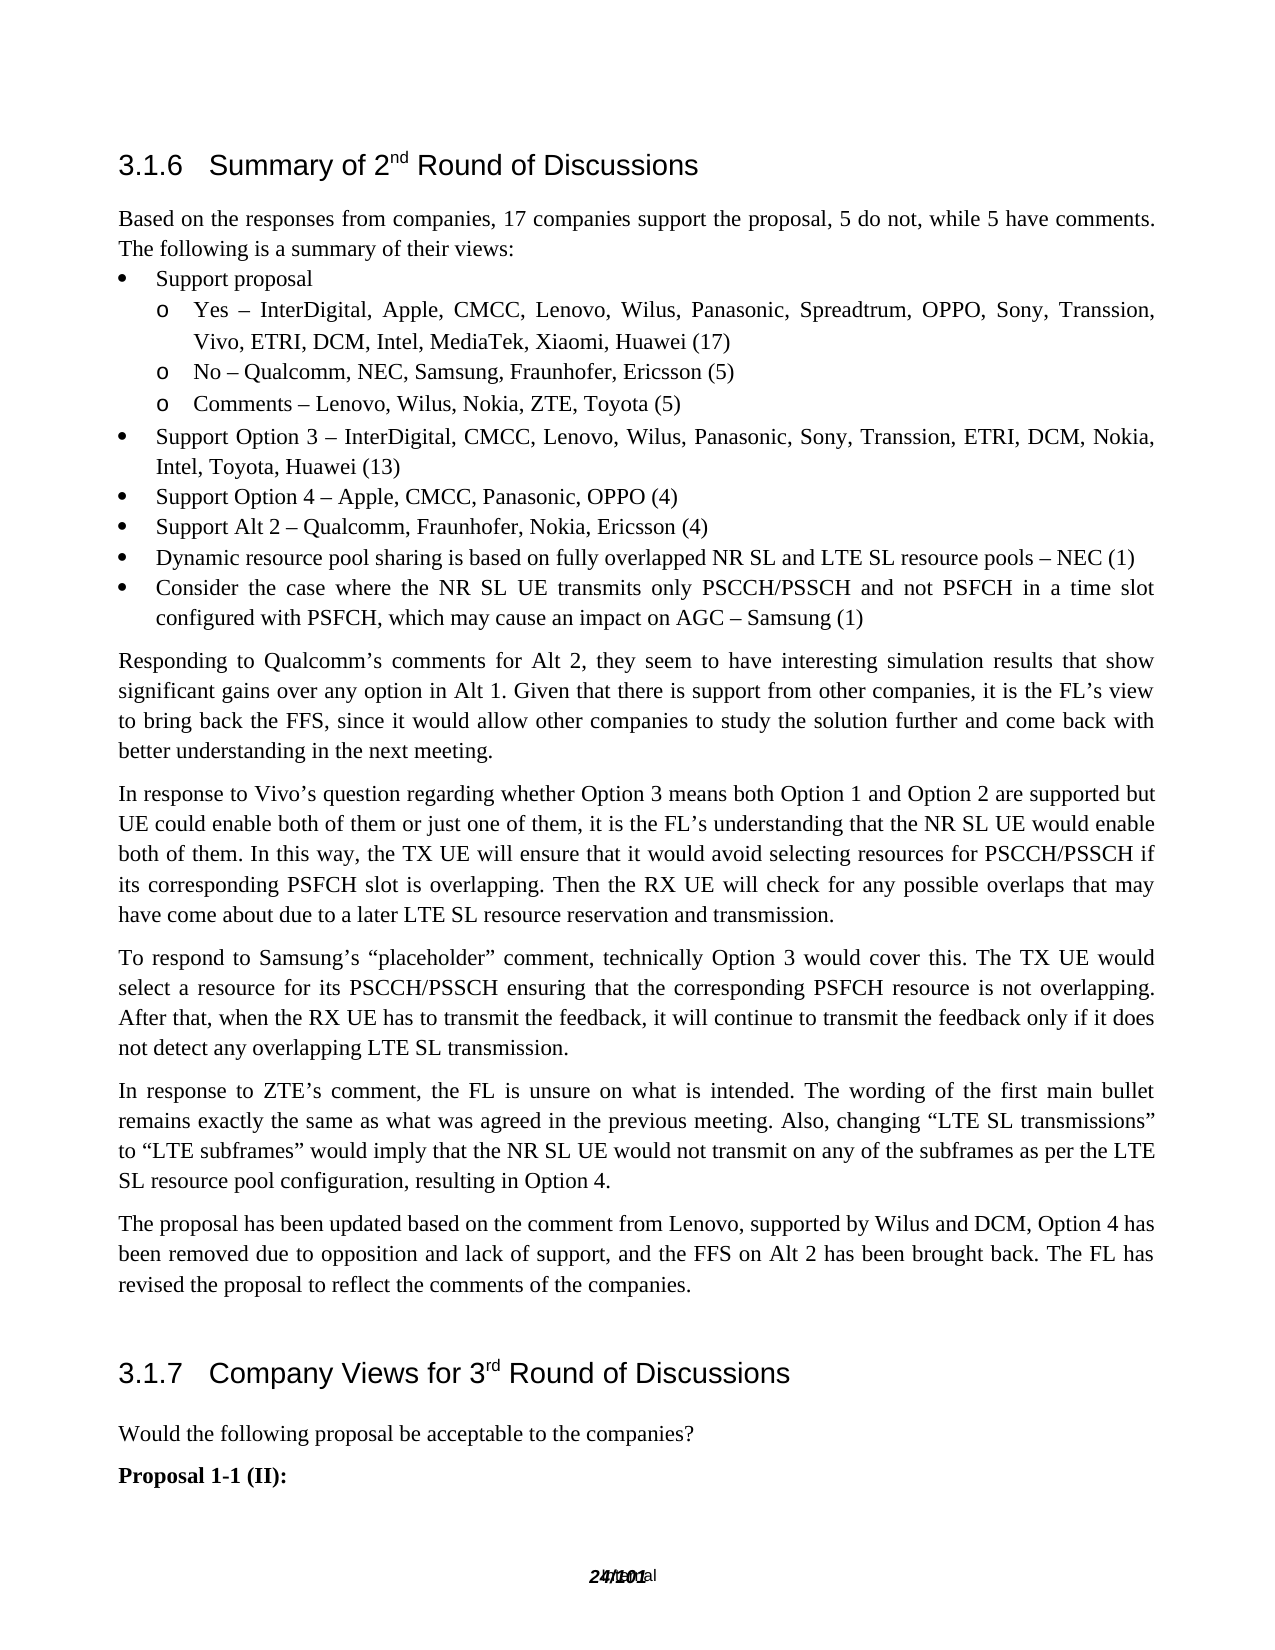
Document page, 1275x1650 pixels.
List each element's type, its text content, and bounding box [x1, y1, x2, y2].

subtitle Company Views for 3rd Round of Discussions [118, 1356, 1157, 1389]
text Proposal 1-1 (II): [118, 1462, 1157, 1489]
list Support Alt 2 – Qualcomm, Fraunhofer, Nokia, Ericsson (4) [118, 513, 1157, 540]
list Comments – Lenovo, Wilus, Nokia, ZTE, Toyota (5) [156, 390, 1157, 418]
text The proposal has been updated based on the comment from Lenovo, supported by Wilus and DCM, Option 4 has been removed due to opposition and lack of support, and the FFS on Alt 2 has been brought back. The FL has revised the proposal to reflect the comments of the companies. [118, 1210, 1157, 1297]
text Responding to Qualcomm’s comments for Alt 2, they seem to have interesting simulation results that show significant gains over any option in Alt 1. Given that there is support from other companies, it is the FL’s view to bring back the FFS, since it would allow other companies to study the solution further and come back with better understanding in the next meeting. [118, 647, 1157, 764]
list Support proposal [118, 265, 1157, 292]
list Consider the case where the NR SL UE transmits only PSCCH/PSSCH and not PSFCH in a time slot configured with PSFCH, which may cause an impact on AGC – Samsung (1) [118, 574, 1157, 630]
text Would the following proposal be acceptable to the companies? [118, 1419, 1157, 1446]
text In response to ZTE’s comment, the FL is unsure on what is intended. The wording of the first main bullet remains exactly the same as what was agreed in the previous meeting. Also, changing “LTE SL transmissions” to “LTE subframes” would imply that the NR SL UE would not transmit on any of the subframes as per the LTE SL resource pool configuration, resulting in Option 4. [118, 1077, 1157, 1194]
list Dynamic resource pool sharing is based on fully overlapped NR SL and LTE SL resource pools – NEC (1) [118, 543, 1157, 570]
list Support Option 3 – InterDigital, CMCC, Lenovo, Wilus, Panasonic, Sony, Transsion, ETRI, DCM, Nokia, Intel, Toyota, Huawei (13) [118, 423, 1157, 479]
text Based on the responses from companies, 17 companies support the proposal, 5 do not, while 5 have comments. The following is a summary of their views: [118, 205, 1157, 262]
list No – Qualcomm, NEC, Samsung, Fraunhofer, Ericsson (5) [156, 358, 1157, 386]
text In response to Vivo’s question regarding whether Option 3 means both Option 1 and Option 2 are supported but UE could enable both of them or just one of them, it is the FL’s understanding that the NR SL UE would enable both of them. In this way, the TX UE will ensure that it would avoid selecting resources for PSCCH/PSSCH if its corresponding PSFCH slot is overlapping. Then the RX UE will check for any possible overlaps that may have come about due to a later LTE SL resource reservation and transmission. [118, 780, 1157, 927]
subtitle Summary of 2nd Round of Discussions [118, 148, 1157, 181]
list Support Option 4 – Apple, CMCC, Panasonic, OPPO (4) [118, 483, 1157, 509]
text To respond to Samsung’s “placeholder” comment, technically Option 3 would cover this. The TX UE would select a resource for its PSCCH/PSSCH ensuring that the corresponding PSFCH resource is not overlapping. After that, when the RX UE has to transmit the feedback, it will continue to transmit the feedback only if it does not detect any overlapping LTE SL transmission. [118, 943, 1157, 1061]
list Yes – InterDigital, Apple, CMCC, Lenovo, Wilus, Panasonic, Spreadtrum, OPPO, Sony, Transsion, Vivo, ETRI, DCM, Intel, MediaTek, Xiaomi, Huawei (17) [156, 296, 1157, 354]
